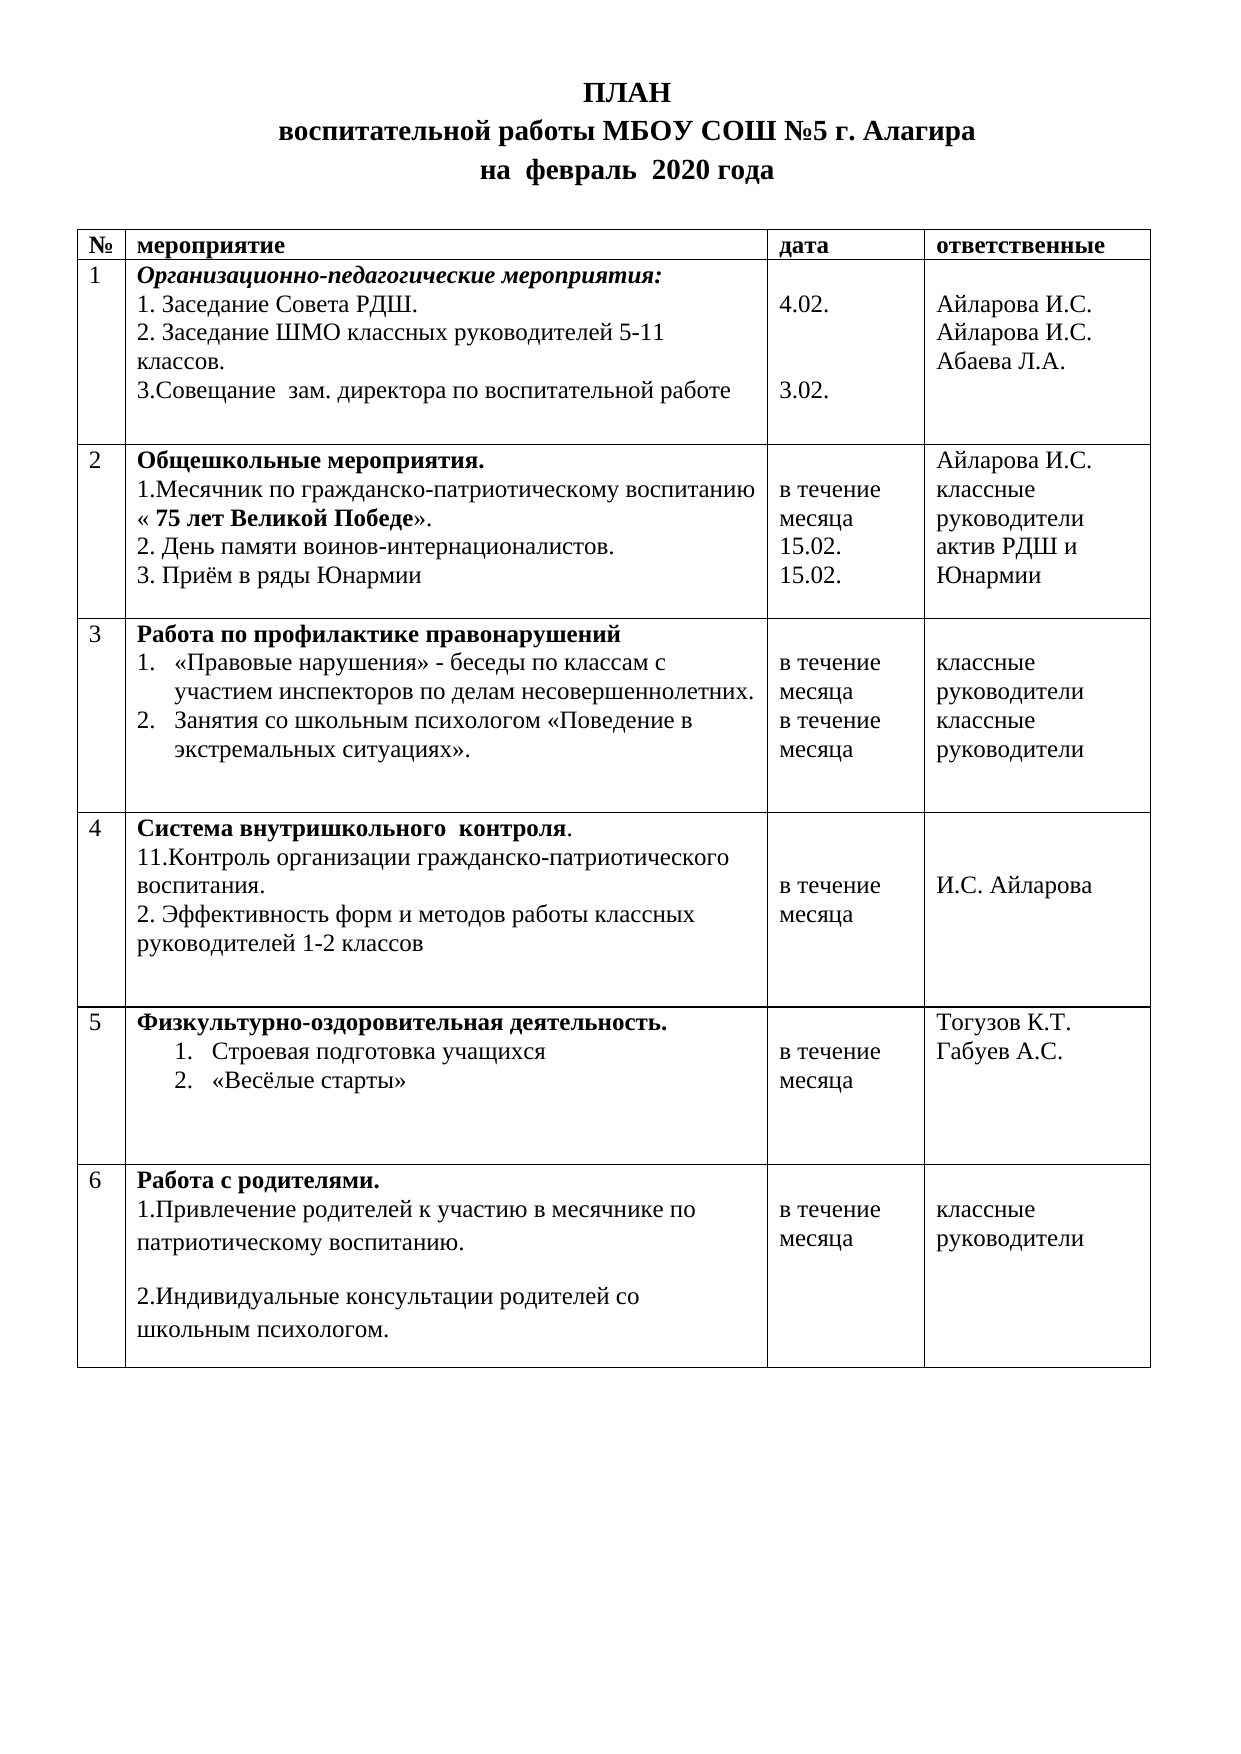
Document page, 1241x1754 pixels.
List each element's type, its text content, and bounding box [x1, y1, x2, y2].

table_cell И.С. Айларова [925, 813, 1150, 1006]
table_cell 2 [78, 445, 125, 618]
table_header № [78, 230, 125, 259]
table_cell в течение месяца в течение месяца [768, 619, 924, 812]
table_cell в течение месяца 15.02. 15.02. [768, 445, 924, 618]
table_header ответственные [925, 230, 1150, 259]
table_cell 1 [78, 260, 125, 444]
text на февраль 2020 года [89, 152, 1165, 186]
table_cell классные руководители классные руководители [925, 619, 1150, 812]
text воспитательной работы МБОУ СОШ №5 г. Алагира [89, 113, 1165, 147]
table_cell 5 [78, 1008, 125, 1164]
table_cell 3 [78, 619, 125, 812]
table_header дата [768, 230, 924, 259]
table_cell Система внутришкольного контроля. 11.Контроль организации гражданско-патриотического воспитания. 2. Эффективность форм и методов работы классных руководителей 1-2 классов [126, 813, 767, 1006]
table_cell 6 [78, 1165, 125, 1367]
table_cell Общешкольные мероприятия. 1.Месячник по гражданско-патриотическому воспитанию « 75 лет Великой Победе». 2. День памяти воинов-интернационалистов. 3. Приём в ряды Юнармии [126, 445, 767, 618]
table_cell в течение месяца [768, 813, 924, 1006]
table_cell 4.02. 3.02. [768, 260, 924, 444]
text ПЛАН [89, 75, 1165, 108]
table_cell в течение месяца [768, 1008, 924, 1164]
table_cell Организационно-педагогические мероприятия: 1. Заседание Совета РДШ. 2. Заседание ШМО классных руководителей 5-11 классов. 3.Совещание зам. директора по воспитательной работе [126, 260, 767, 444]
table_cell в течение месяца [768, 1165, 924, 1367]
table_cell Работа с родителями. 1.Привлечение родителей к участию в месячнике по патриотическому воспитанию. 2.Индивидуальные консультации родителей со школьным психологом. [126, 1165, 767, 1367]
table_header мероприятие [126, 230, 767, 259]
table_cell 4 [78, 813, 125, 1006]
table_cell классные руководители [925, 1165, 1150, 1367]
table_cell Айларова И.С. классные руководители актив РДШ и Юнармии [925, 445, 1150, 618]
table_cell Физкультурно-оздоровительная деятельность. Строевая подготовка учащихся «Весёлые старты» [126, 1008, 767, 1164]
table_cell Тогузов К.Т. Габуев А.С. [925, 1008, 1150, 1164]
table_cell Айларова И.С. Айларова И.С. Абаева Л.А. [925, 260, 1150, 444]
table_cell Работа по профилактике правонарушений «Правовые нарушения» - беседы по классам с участием инспекторов по делам несовершеннолетних. Занятия со школьным психологом «Поведение в экстремальных ситуациях». [126, 619, 767, 812]
